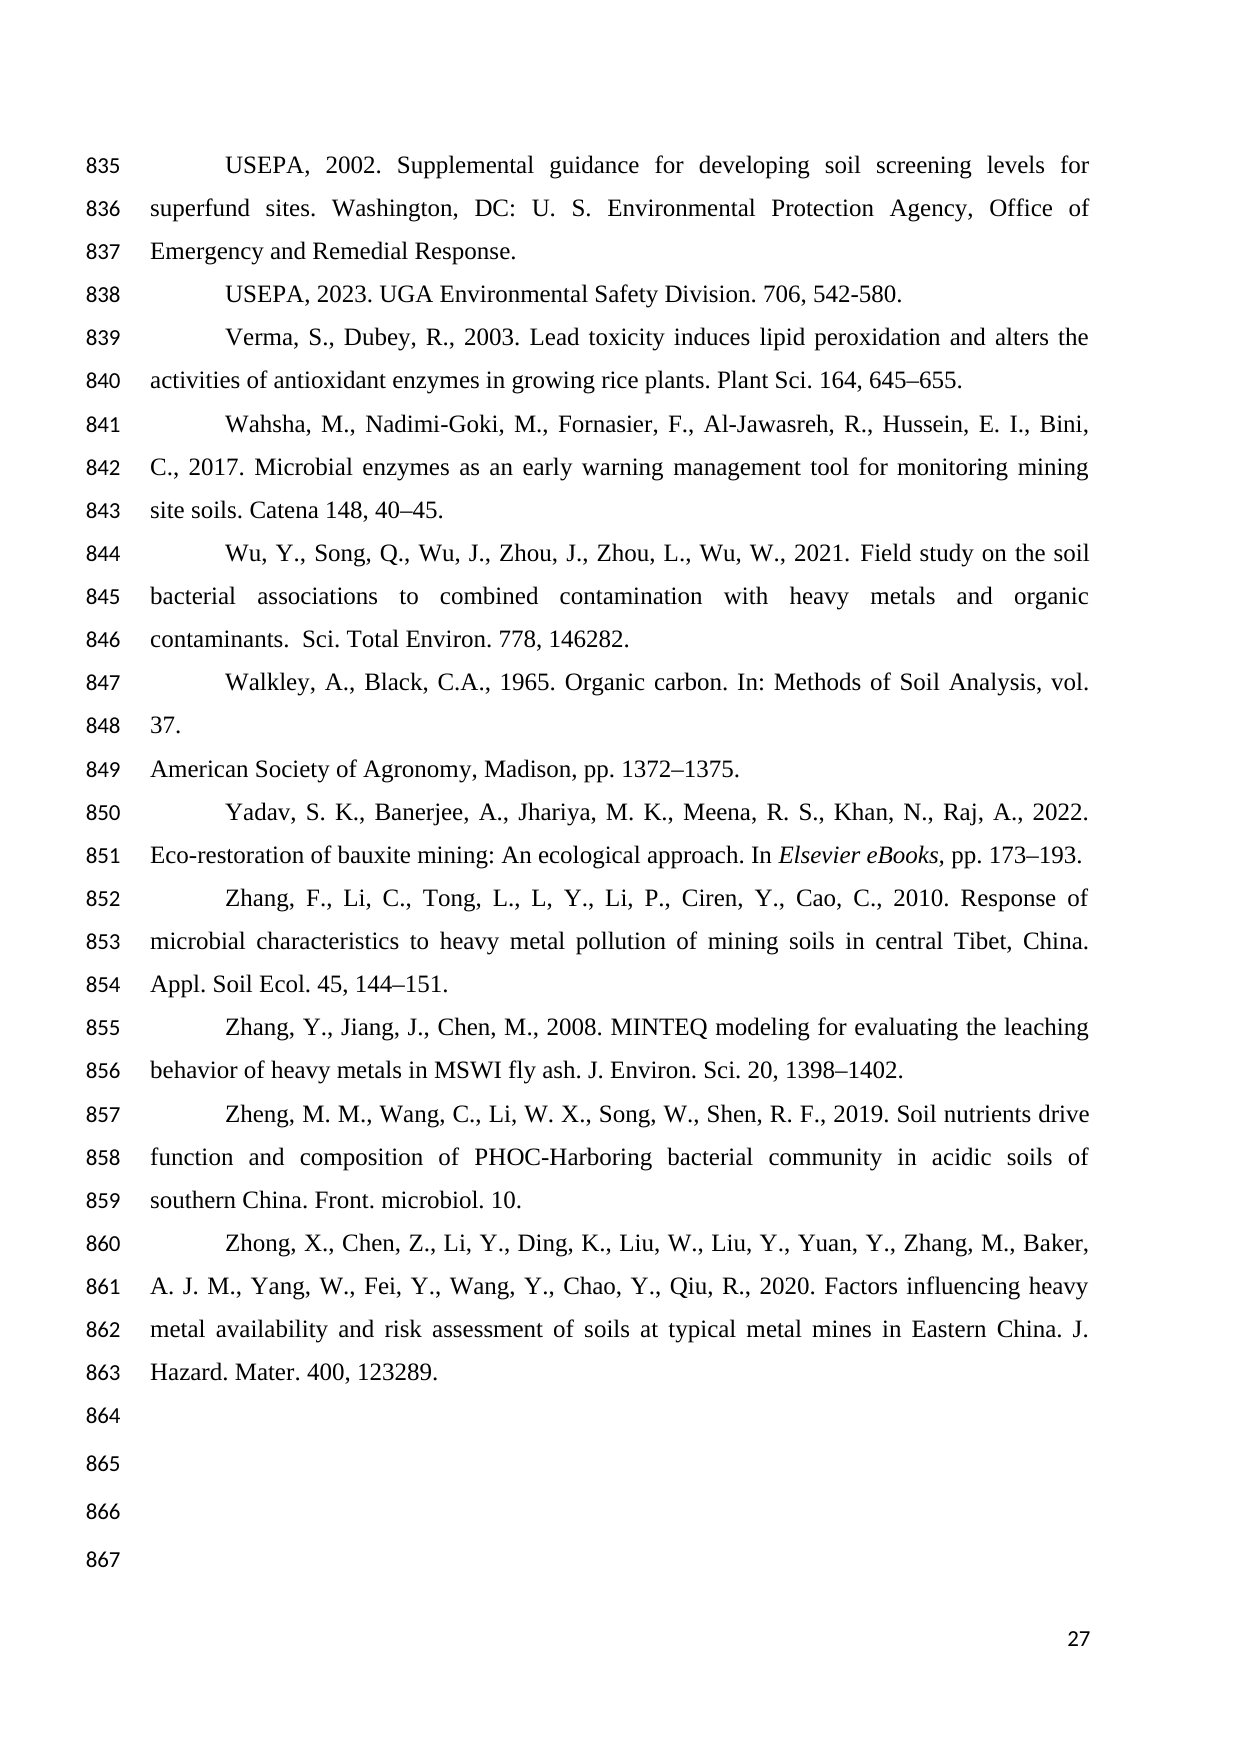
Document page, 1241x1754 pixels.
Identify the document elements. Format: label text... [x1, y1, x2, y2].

text Verma, S., Dubey, R., 2003. Lead toxicity induces lipid peroxidation and alters the activities of antioxidant enzymes in growing rice plants. Plant Sci. 164, 645–655. [150, 322, 1090, 394]
text USEPA, 2023. UGA Environmental Safety Division. 706, 542-580. [150, 279, 1090, 308]
text Zhong, X., Chen, Z., Li, Y., Ding, K., Liu, W., Liu, Y., Yuan, Y., Zhang, M., Baker, A. J. M., Yang, W., Fei, Y., Wang, Y., Chao, Y., Qiu, R., 2020. Factors influencing heavy metal availability and risk assessment of soils at typical metal mines in Eastern China. J. Hazard. Mater. 400, 123289. [150, 1228, 1090, 1386]
text American Society of Agronomy, Madison, pp. 1372–1375. [150, 754, 1090, 782]
text Zhang, Y., Jiang, J., Chen, M., 2008. MINTEQ modeling for evaluating the leaching behavior of heavy metals in MSWI fly ash. J. Environ. Sci. 20, 1398–1402. [150, 1012, 1090, 1084]
text USEPA, 2002. Supplemental guidance for developing soil screening levels for superfund sites. Washington, DC: U. S. Environmental Protection Agency, Office of Emergency and Remedial Response. [150, 150, 1090, 265]
text Yadav, S. K., Banerjee, A., Jhariya, M. K., Meena, R. S., Khan, N., Raj, A., 2022. Eco-restoration of bauxite mining: An ecological approach. In Elsevier eBooks, pp. 173–193. [150, 797, 1090, 869]
text Wahsha, M., Nadimi-Goki, M., Fornasier, F., Al-Jawasreh, R., Hussein, E. I., Bini, C., 2017. Microbial enzymes as an early warning management tool for monitoring mining site soils. Catena 148, 40–45. [150, 409, 1090, 524]
text Walkley, A., Black, C.A., 1965. Organic carbon. In: Methods of Soil Analysis, vol. 37. [150, 667, 1090, 739]
text Zheng, M. M., Wang, C., Li, W. X., Song, W., Shen, R. F., 2019. Soil nutrients drive function and composition of PHOC-Harboring bacterial community in acidic soils of southern China. Front. microbiol. 10. [150, 1099, 1090, 1214]
text Zhang, F., Li, C., Tong, L., L, Y., Li, P., Ciren, Y., Cao, C., 2010. Response of microbial characteristics to heavy metal pollution of mining soils in central Tibet, China. Appl. Soil Ecol. 45, 144–151. [150, 883, 1090, 998]
text Wu, Y., Song, Q., Wu, J., Zhou, J., Zhou, L., Wu, W., 2021. Field study on the soil bacterial associations to combined contamination with heavy metals and organic contaminants. Sci. Total Environ. 778, 146282. [150, 538, 1090, 653]
